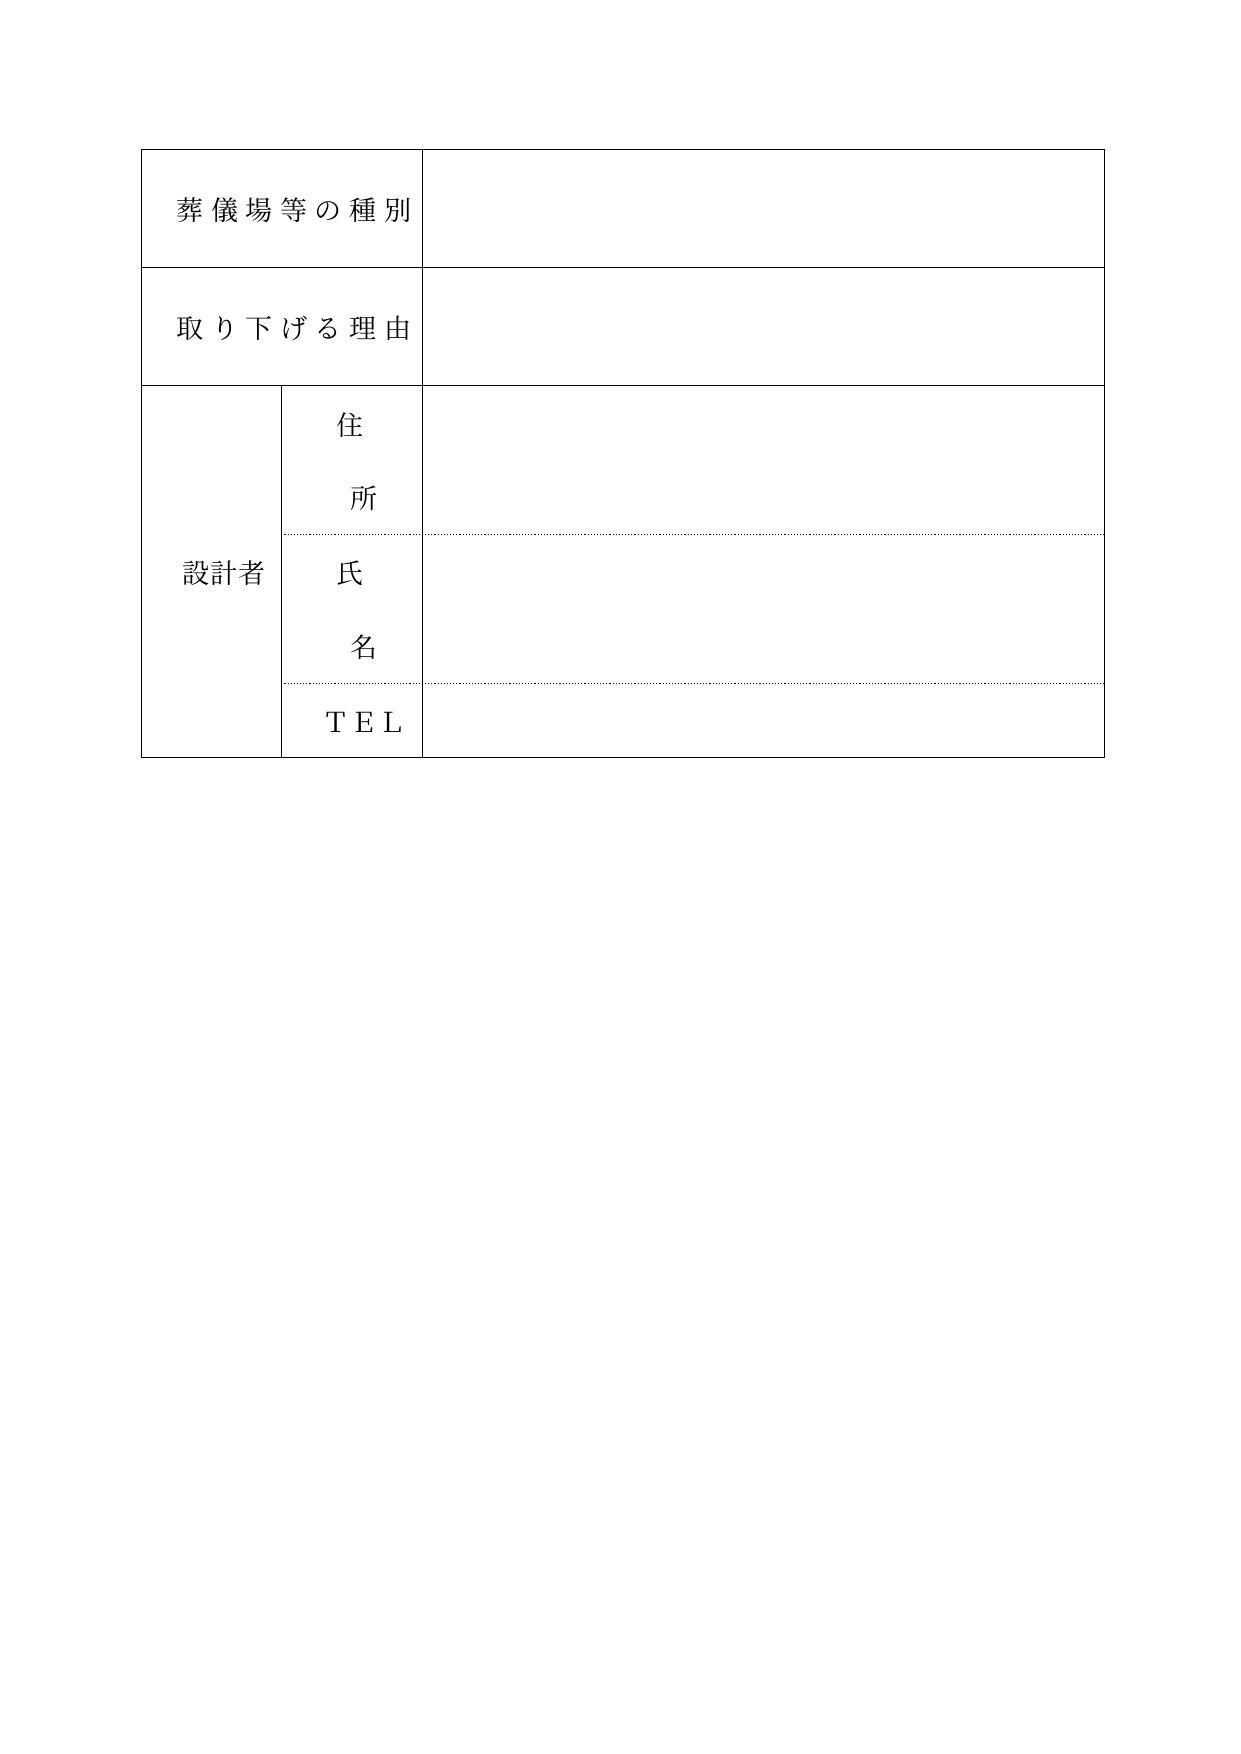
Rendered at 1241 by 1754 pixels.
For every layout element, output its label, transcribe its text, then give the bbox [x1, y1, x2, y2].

table_cell [423, 268, 1104, 385]
table_cell [423, 386, 1104, 534]
table_cell 葬儀場等の種別 [142, 150, 422, 267]
table_cell [423, 150, 1104, 267]
table_cell 設計者 [142, 386, 281, 757]
table_cell 住所 [282, 386, 422, 534]
table_cell 取り下げる理由 [142, 268, 422, 385]
table_cell [423, 683, 1104, 757]
table_cell 氏名 [282, 534, 422, 682]
table_cell ＴＥＬ [282, 683, 422, 757]
table_cell [423, 534, 1104, 682]
